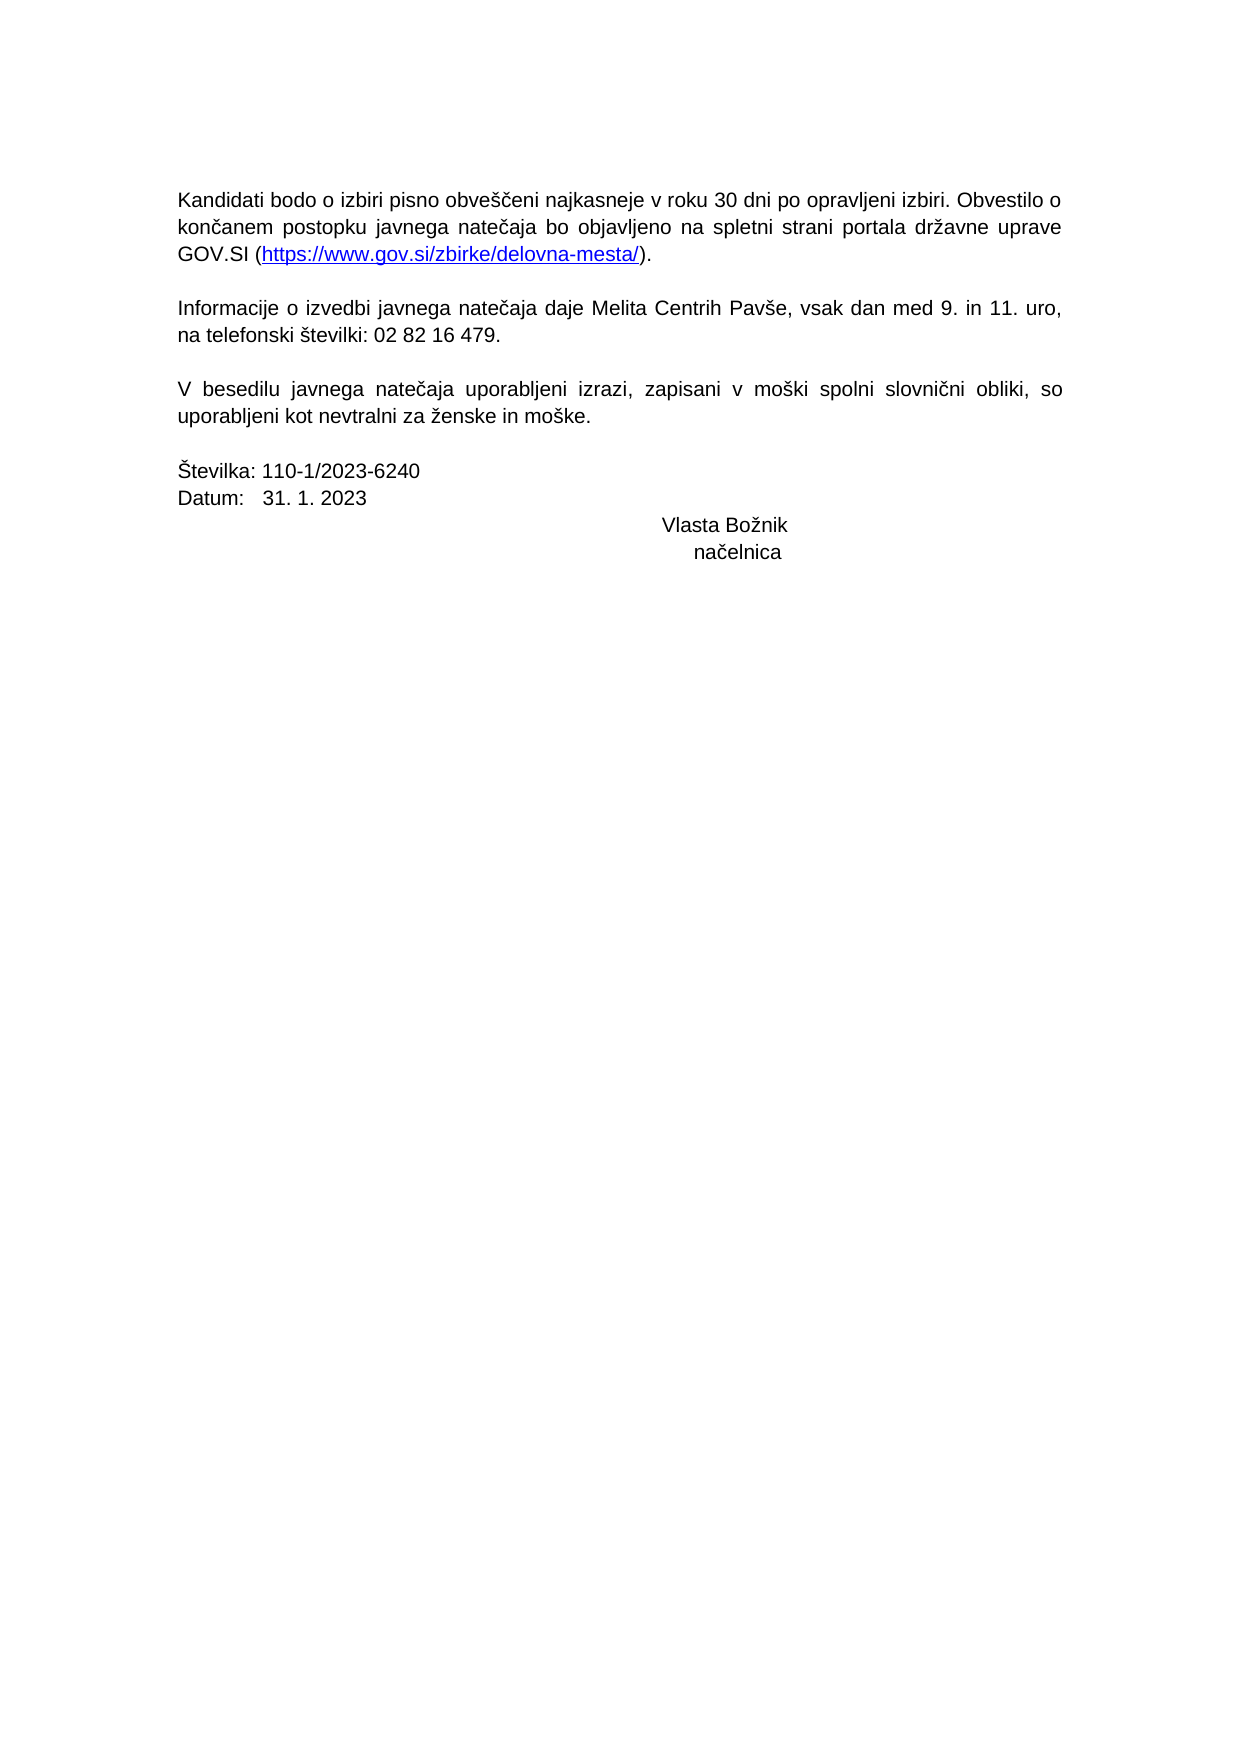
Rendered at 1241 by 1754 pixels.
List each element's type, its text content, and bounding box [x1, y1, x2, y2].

text Kandidati bodo o izbiri pisno obveščeni najkasneje v roku 30 dni po opravljeni izbiri. Obvestilo o končanem postopku javnega natečaja bo objavljeno na spletni strani portala državne uprave GOV.SI (https://www.gov.si/zbirke/delovna-mesta/). [177, 184, 1063, 266]
text V besedilu javnega natečaja uporabljeni izrazi, zapisani v moški spolni slovnični obliki, so uporabljeni kot nevtralni za ženske in moške. [177, 374, 1063, 428]
text Informacije o izvedbi javnega natečaja daje Melita Centrih Pavše, vsak dan med 9. in 11. uro, na telefonski številki: 02 82 16 479. [177, 293, 1063, 347]
text Številka: 110-1/2023-6240 [177, 455, 1063, 482]
text Datum: 31. 1. 2023 [177, 482, 1063, 509]
text načelnica [177, 537, 1063, 564]
text Vlasta Božnik [177, 509, 1063, 537]
